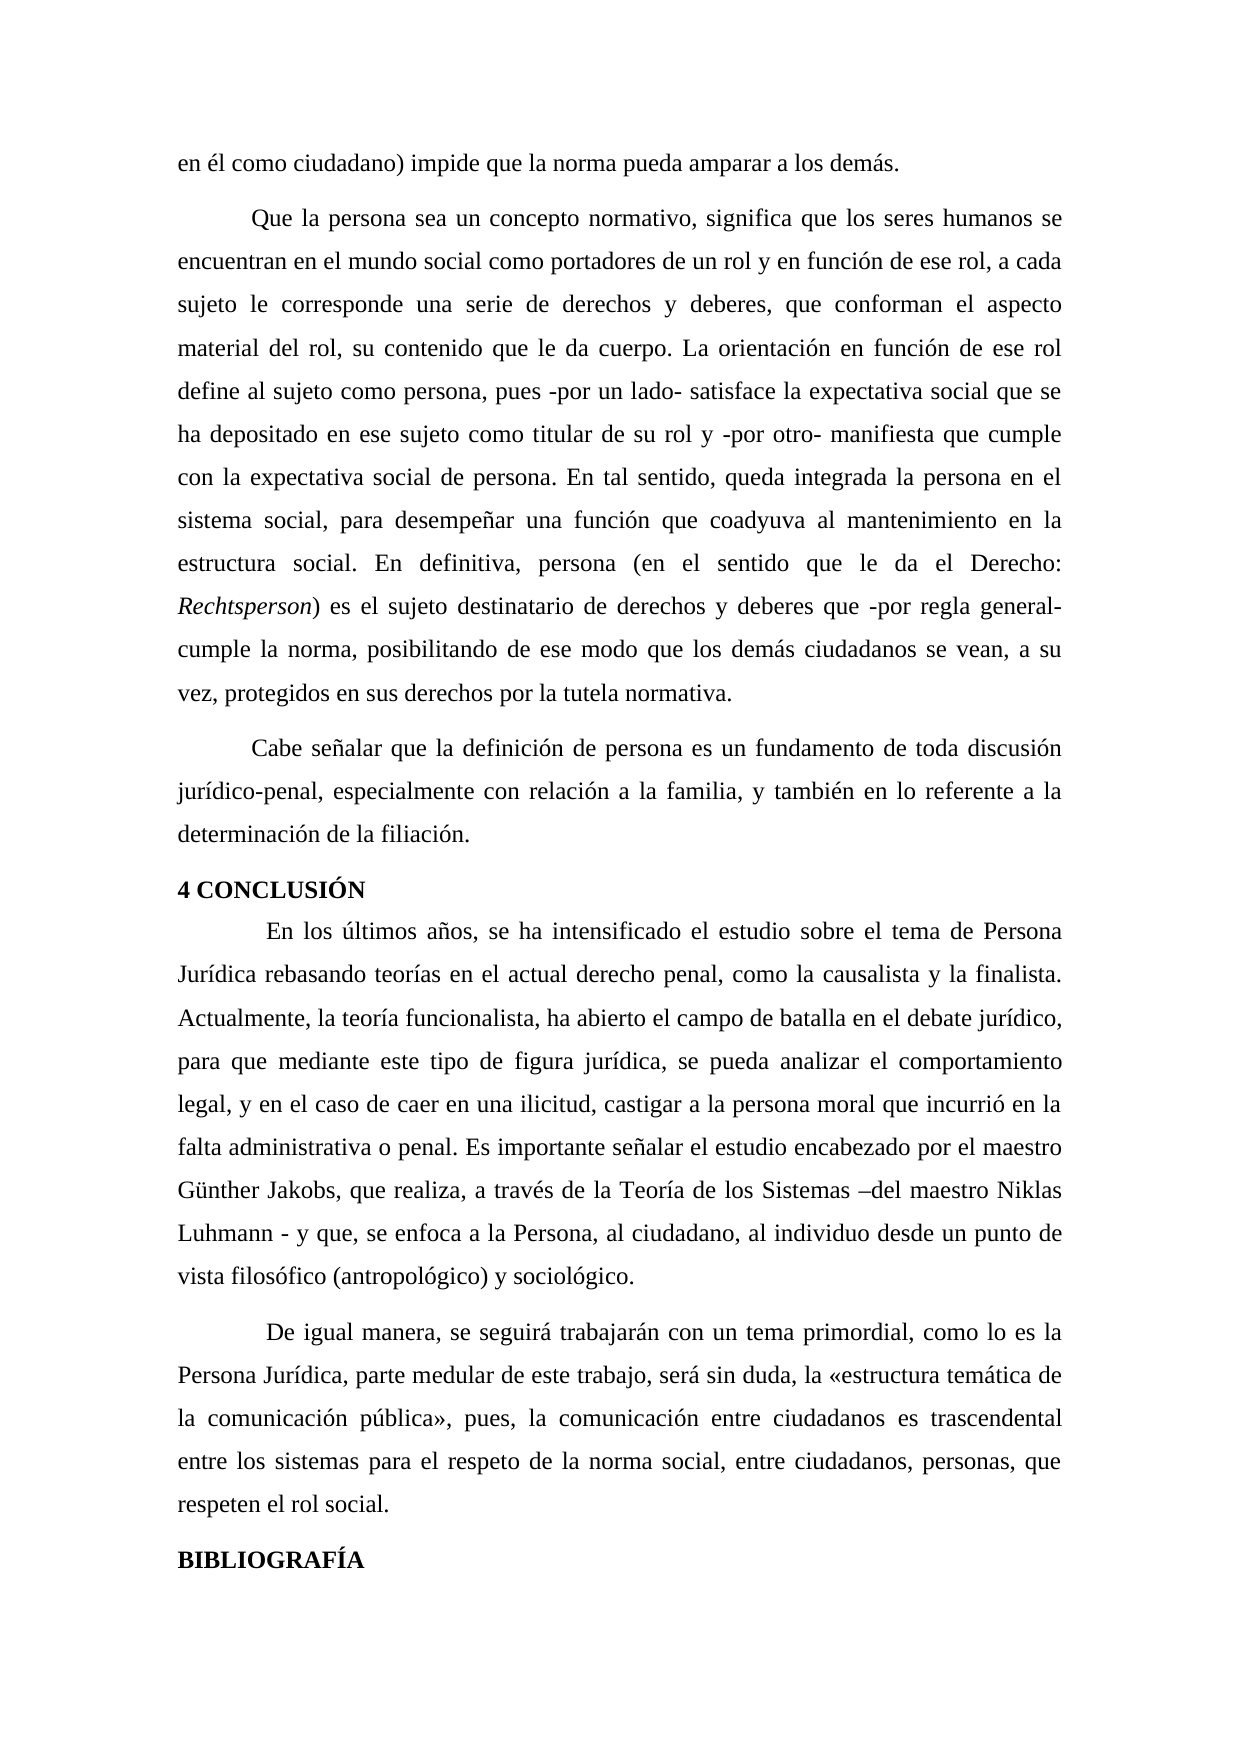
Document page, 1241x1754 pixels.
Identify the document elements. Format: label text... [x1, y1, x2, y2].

text Cabe señalar que la definición de persona es un fundamento de toda discusión jurídico-penal, especialmente con relación a la familia, y también en lo referente a la determinación de la filiación. [177, 733, 1063, 848]
text En los últimos años, se ha intensificado el estudio sobre el tema de Persona Jurídica rebasando teorías en el actual derecho penal, como la causalista y la finalista. Actualmente, la teoría funcionalista, ha abierto el campo de batalla en el debate jurídico, para que mediante este tipo de figura jurídica, se pueda analizar el comportamiento legal, y en el caso de caer en una ilicitud, castigar a la persona moral que incurrió en la falta administrativa o penal. Es importante señalar el estudio encabezado por el maestro Günther Jakobs, que realiza, a través de la Teoría de los Sistemas –del maestro Niklas Luhmann - y que, se enfoca a la Persona, al ciudadano, al individuo desde un punto de vista filosófico (antropológico) y sociológico. [177, 916, 1063, 1290]
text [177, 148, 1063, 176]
text BIBLIOGRAFÍA [177, 1545, 1063, 1574]
text 4 CONCLUSIÓN [177, 875, 1063, 904]
text Que la persona sea un concepto normativo, significa que los seres humanos se encuentran en el mundo social como portadores de un rol y en función de ese rol, a cada sujeto le corresponde una serie de derechos y deberes, que conforman el aspecto material del rol, su contenido que le da cuerpo. La orientación en función de ese rol define al sujeto como persona, pues -por un lado- satisface la expectativa social que se ha depositado en ese sujeto como titular de su rol y -por otro- manifiesta que cumple con la expectativa social de persona. En tal sentido, queda integrada la persona en el sistema social, para desempeñar una función que coadyuva al mantenimiento en la estructura social. En definitiva, persona (en el sentido que le da el Derecho: Rechtsperson) es el sujeto destinatario de derechos y deberes que -por regla general- cumple la norma, posibilitando de ese modo que los demás ciudadanos se vean, a su vez, protegidos en sus derechos por la tutela normativa. [177, 203, 1063, 706]
text De igual manera, se seguirá trabajarán con un tema primordial, como lo es la Persona Jurídica, parte medular de este trabajo, será sin duda, la «estructura temática de la comunicación pública», pues, la comunicación entre ciudadanos es trascendental entre los sistemas para el respeto de la norma social, entre ciudadanos, personas, que respeten el rol social. [177, 1317, 1063, 1518]
